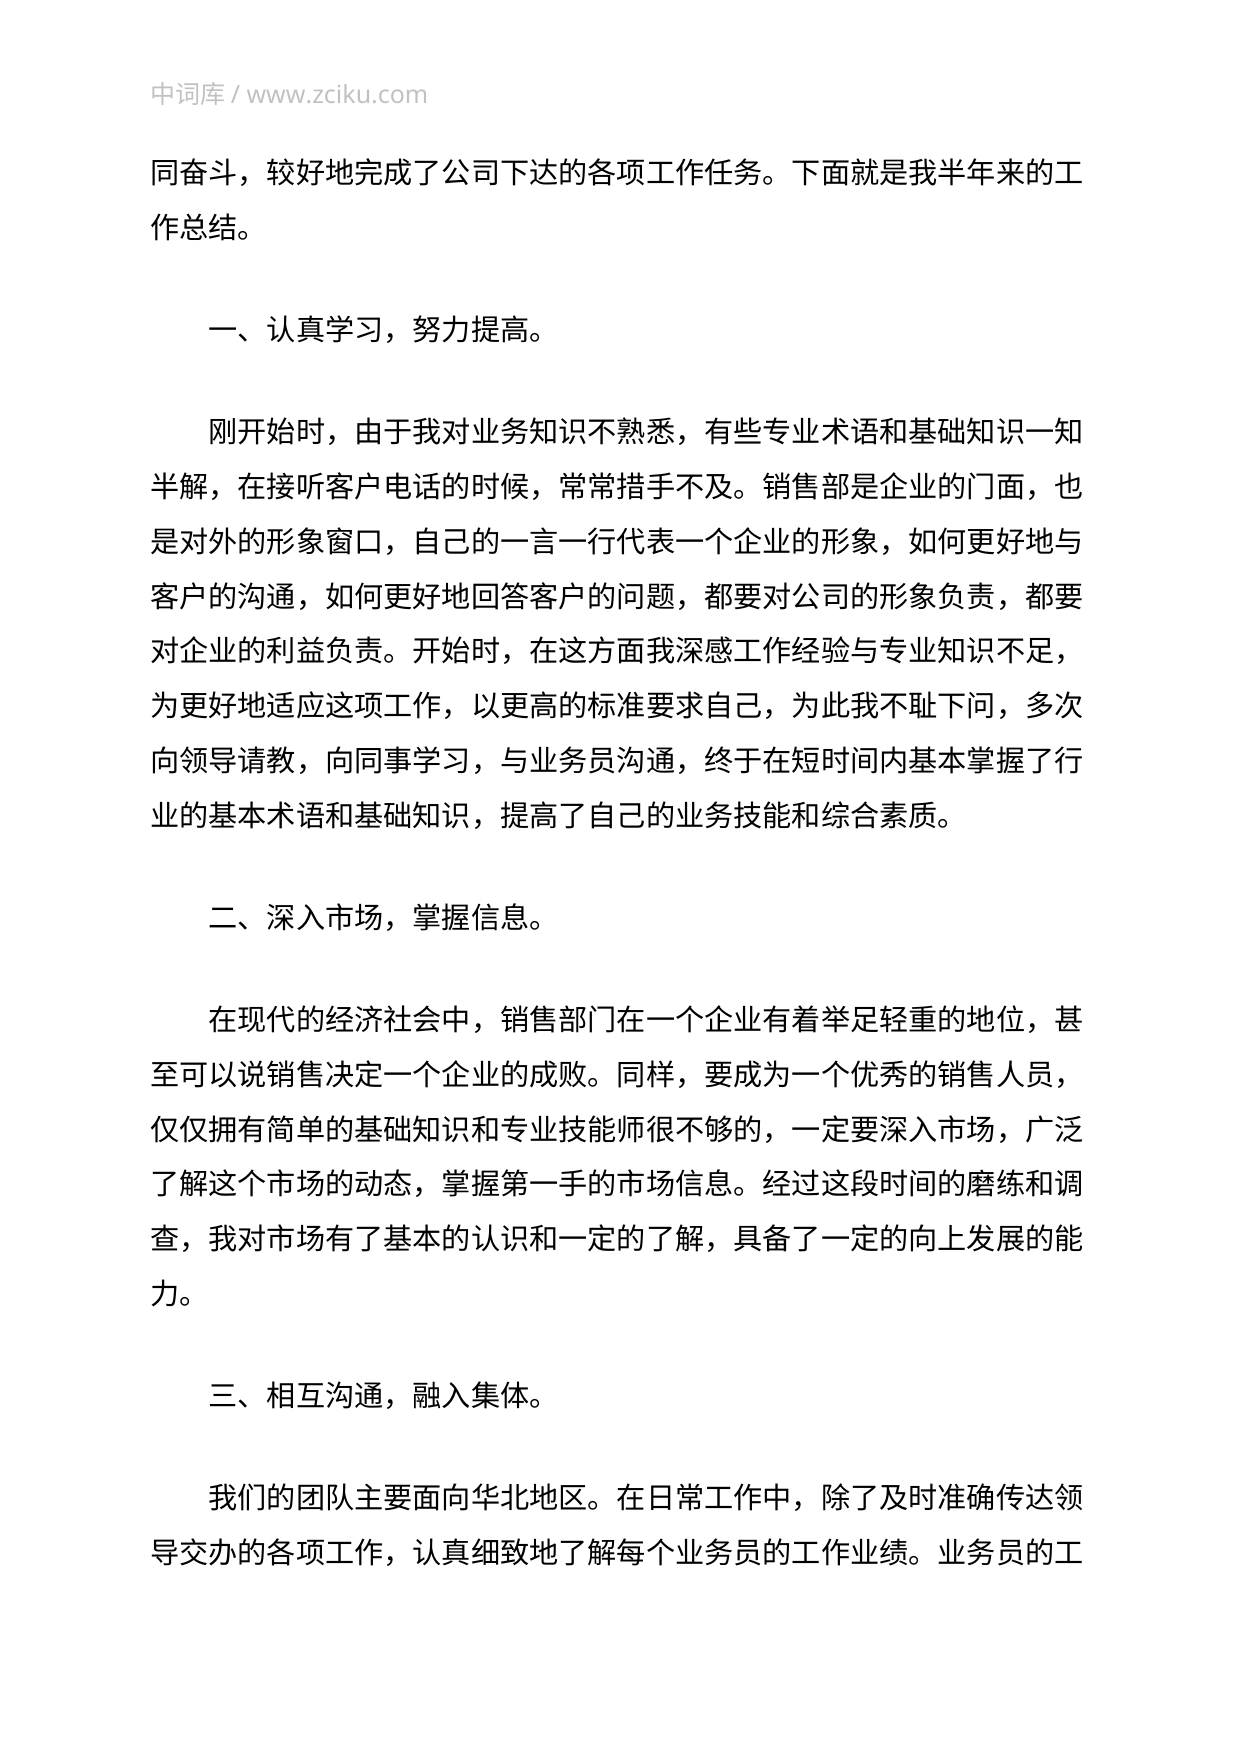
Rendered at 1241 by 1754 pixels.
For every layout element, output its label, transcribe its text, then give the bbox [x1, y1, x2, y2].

text 一、认真学习，努力提高。 [150, 307, 1090, 349]
text 刚开始时，由于我对业务知识不熟悉，有些专业术语和基础知识一知半解，在接听客户电话的时候，常常措手不及。销售部是企业的门面，也是对外的形象窗口，自己的一言一行代表一个企业的形象，如何更好地与客户的沟通，如何更好地回答客户的问题，都要对公司的形象负责，都要对企业的利益负责。开始时，在这方面我深感工作经验与专业知识不足，为更好地适应这项工作，以更高的标准要求自己，为此我不耻下问，多次向领导请教，向同事学习，与业务员沟通，终于在短时间内基本掌握了行业的基本术语和基础知识，提高了自己的业务技能和综合素质。 [150, 408, 1090, 835]
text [150, 1474, 1090, 1571]
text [150, 150, 1090, 247]
text 三、相互沟通，融入集体。 [150, 1372, 1090, 1415]
text 在现代的经济社会中，销售部门在一个企业有着举足轻重的地位，甚至可以说销售决定一个企业的成败。同样，要成为一个优秀的销售人员，仅仅拥有简单的基础知识和专业技能师很不够的，一定要深入市场，广泛了解这个市场的动态，掌握第一手的市场信息。经过这段时间的磨练和调查，我对市场有了基本的认识和一定的了解，具备了一定的向上发展的能力。 [150, 996, 1090, 1313]
text 二、深入市场，掌握信息。 [150, 894, 1090, 937]
